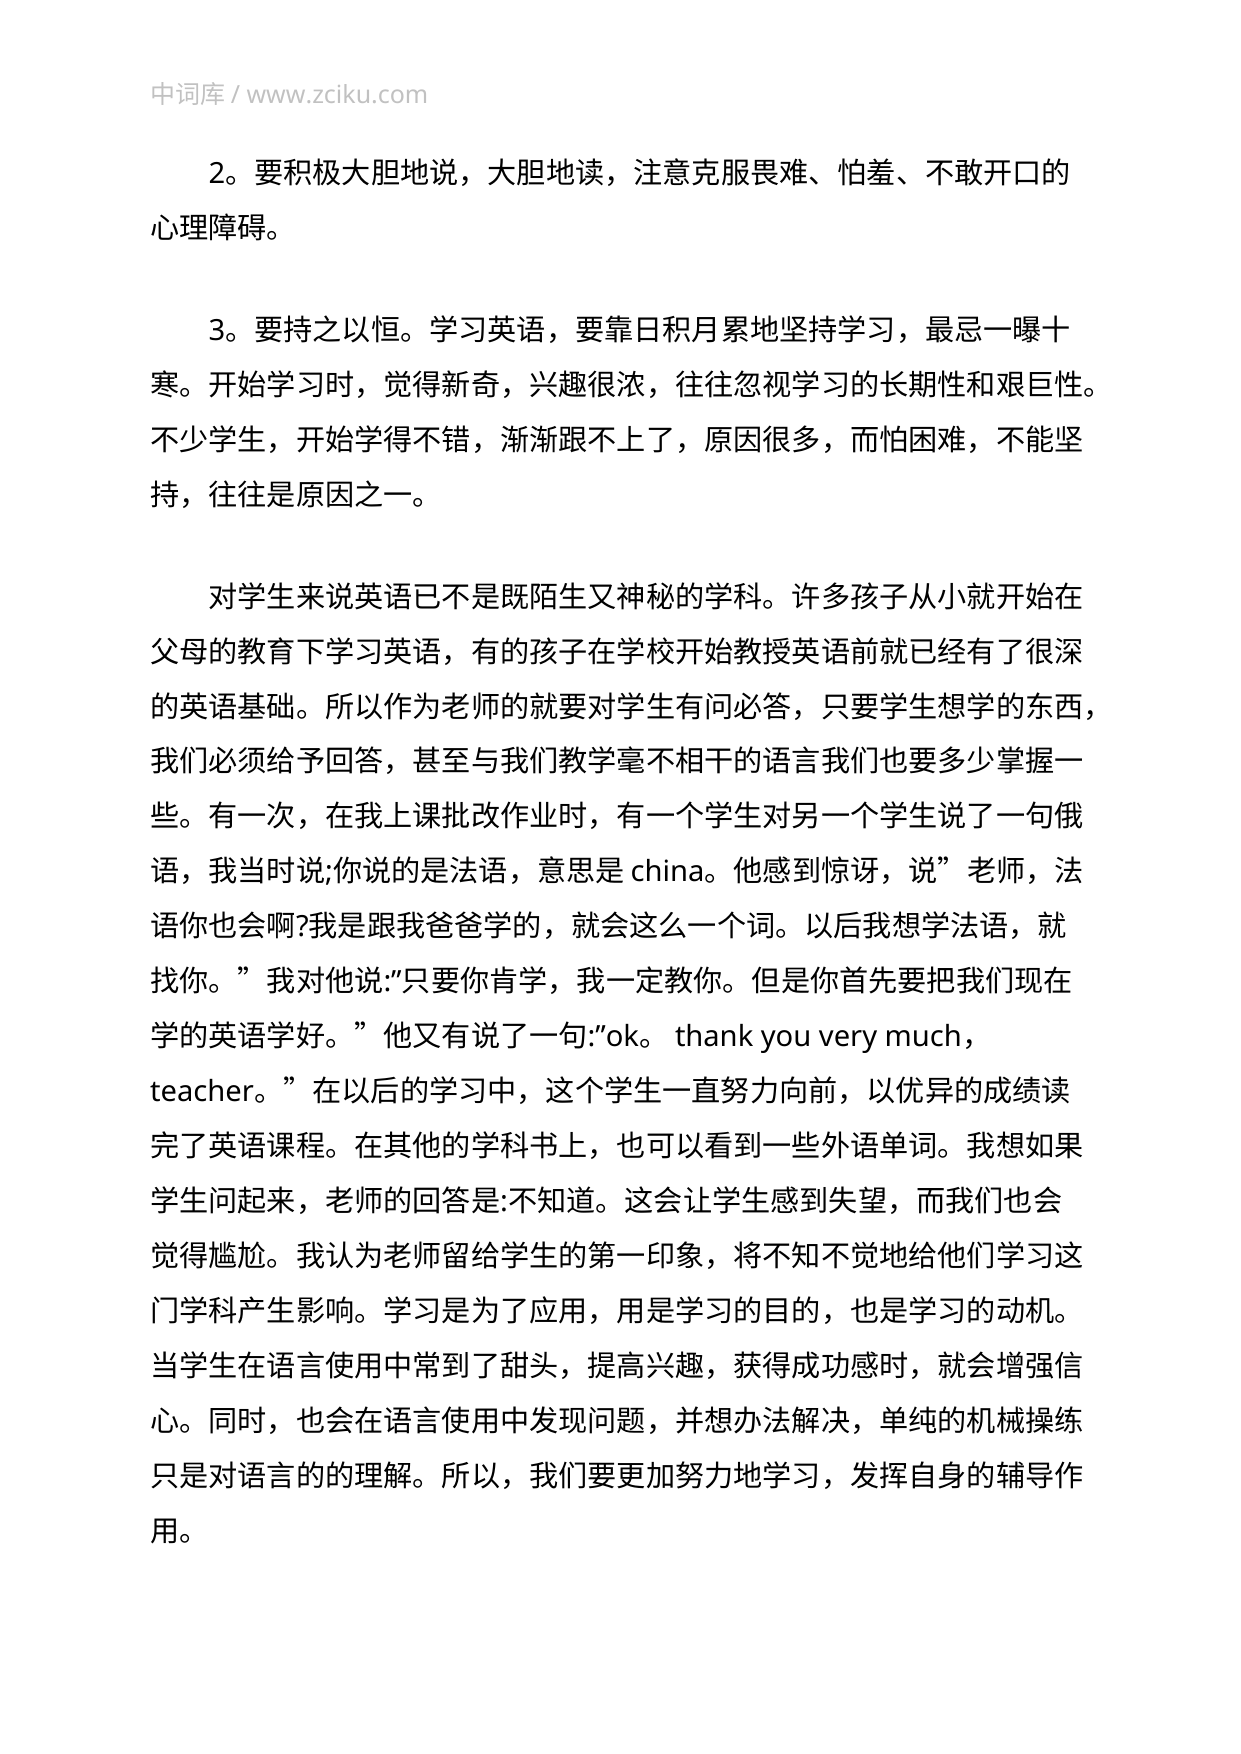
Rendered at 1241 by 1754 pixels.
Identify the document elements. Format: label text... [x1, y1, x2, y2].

text 2。要积极大胆地说，大胆地读，注意克服畏难、怕羞、不敢开口的心理障碍。 [150, 150, 1090, 247]
text 对学生来说英语已不是既陌生又神秘的学科。许多孩子从小就开始在父母的教育下学习英语，有的孩子在学校开始教授英语前就已经有了很深的英语基础。所以作为老师的就要对学生有问必答，只要学生想学的东西，我们必须给予回答，甚至与我们教学毫不相干的语言我们也要多少掌握一些。有一次，在我上课批改作业时，有一个学生对另一个学生说了一句俄语，我当时说;你说的是法语，意思是china。他感到惊讶，说”老师，法语你也会啊?我是跟我爸爸学的，就会这么一个词。以后我想学法语，就找你。”我对他说:”只要你肯学，我一定教你。但是你首先要把我们现在学的英语学好。”他又有说了一句:”ok。 thank you very much， teacher。”在以后的学习中，这个学生一直努力向前，以优异的成绩读完了英语课程。在其他的学科书上，也可以看到一些外语单词。我想如果学生问起来，老师的回答是:不知道。这会让学生感到失望，而我们也会觉得尴尬。我认为老师留给学生的第一印象，将不知不觉地给他们学习这门学科产生影响。学习是为了应用，用是学习的目的，也是学习的动机。当学生在语言使用中常到了甜头，提高兴趣，获得成功感时，就会增强信心。同时，也会在语言使用中发现问题，并想办法解决，单纯的机械操练只是对语言的的理解。所以，我们要更加努力地学习，发挥自身的辅导作用。 [150, 573, 1090, 1549]
text 3。要持之以恒。学习英语，要靠日积月累地坚持学习，最忌一曝十寒。开始学习时，觉得新奇，兴趣很浓，往往忽视学习的长期性和艰巨性。不少学生，开始学得不错，渐渐跟不上了，原因很多，而怕困难，不能坚持，往往是原因之一。 [150, 307, 1090, 514]
